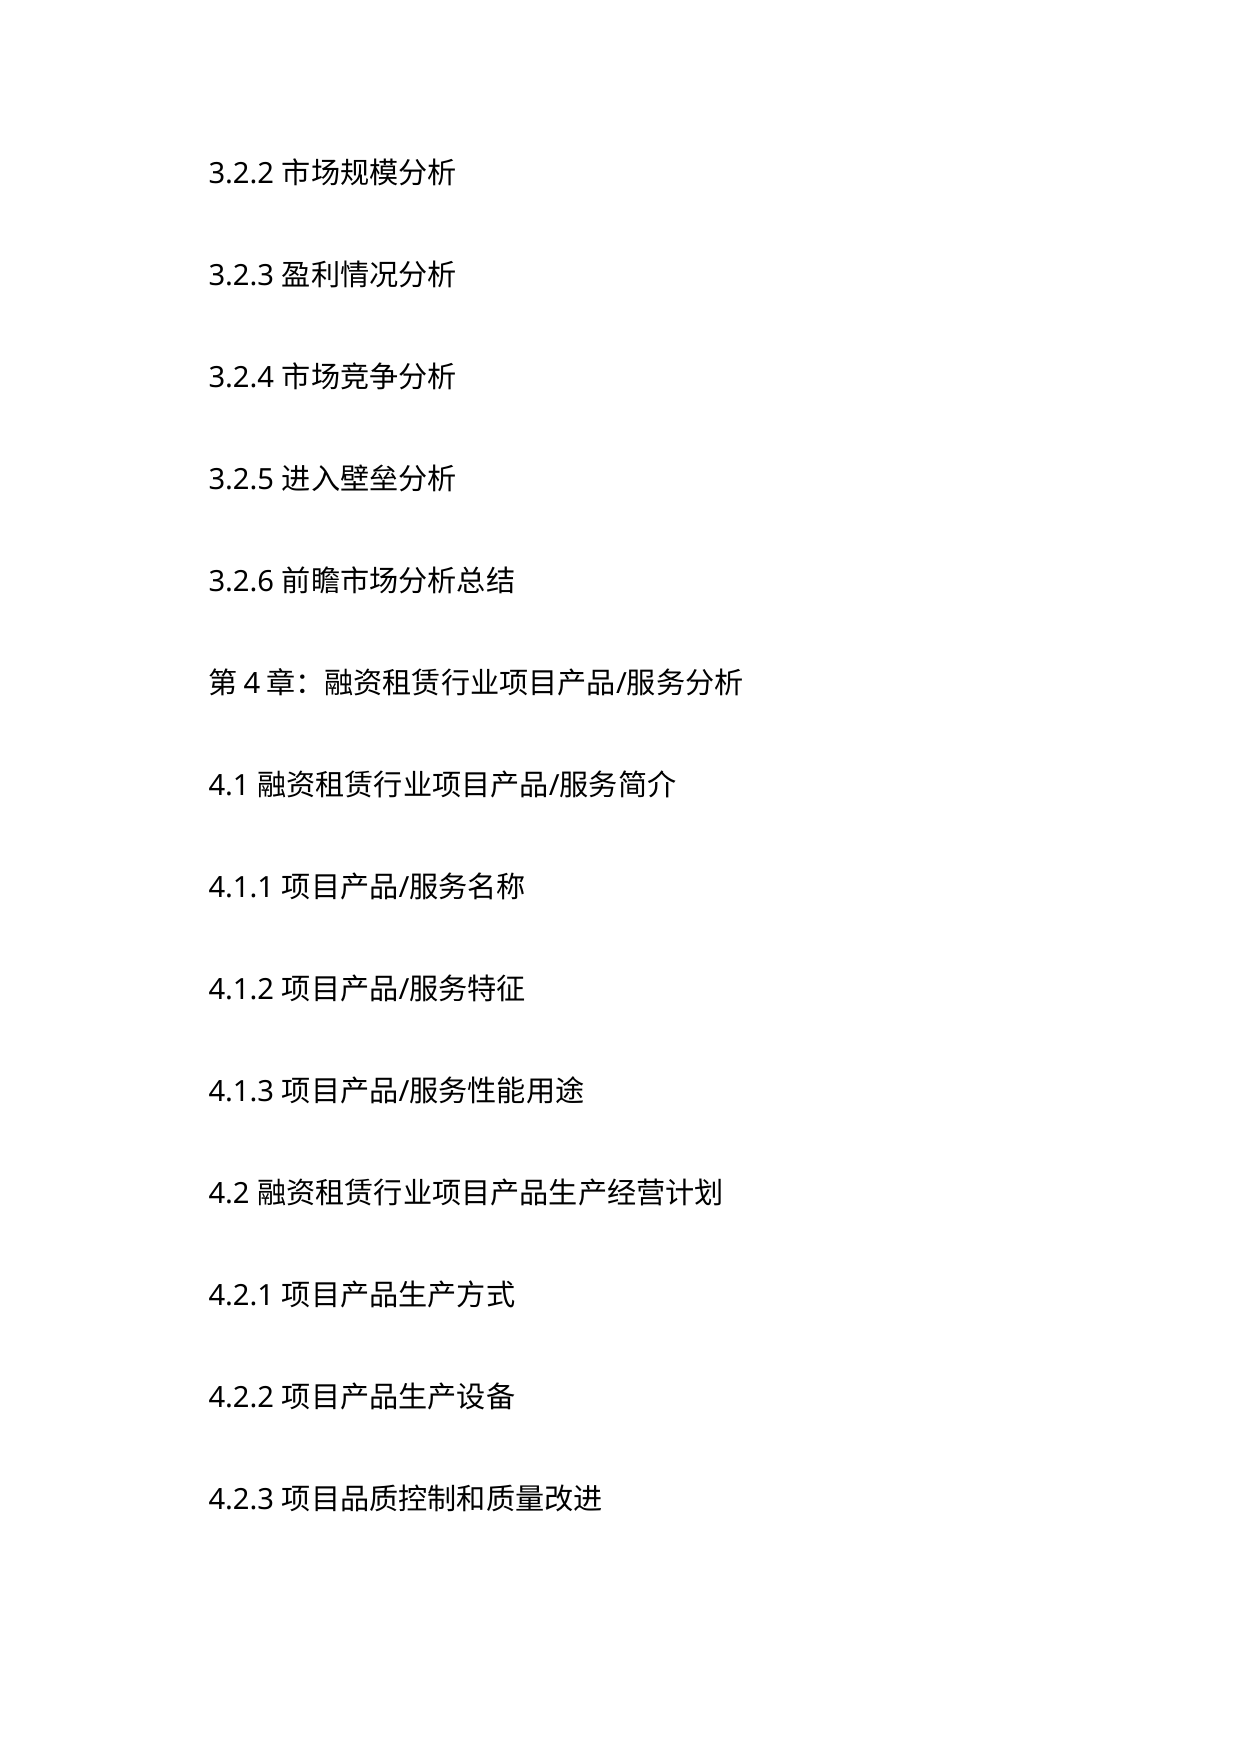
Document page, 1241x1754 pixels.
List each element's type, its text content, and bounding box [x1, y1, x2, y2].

text 3.2.3 盈利情况分析 [150, 252, 1090, 294]
text 4.2 融资租赁行业项目产品生产经营计划 [150, 1170, 1090, 1212]
text 4.1 融资租赁行业项目产品/服务简介 [150, 762, 1090, 804]
text 4.2.2 项目产品生产设备 [150, 1374, 1090, 1416]
text 4.2.3 项目品质控制和质量改进 [150, 1476, 1090, 1518]
text 4.2.1 项目产品生产方式 [150, 1272, 1090, 1314]
text 4.1.1 项目产品/服务名称 [150, 864, 1090, 906]
text 4.1.2 项目产品/服务特征 [150, 966, 1090, 1008]
text 3.2.4 市场竞争分析 [150, 354, 1090, 396]
text 第4章：融资租赁行业项目产品/服务分析 [150, 660, 1090, 702]
text 4.1.3 项目产品/服务性能用途 [150, 1068, 1090, 1110]
text 3.2.6 前瞻市场分析总结 [150, 558, 1090, 600]
text 3.2.2 市场规模分析 [150, 150, 1090, 192]
text 3.2.5 进入壁垒分析 [150, 456, 1090, 498]
